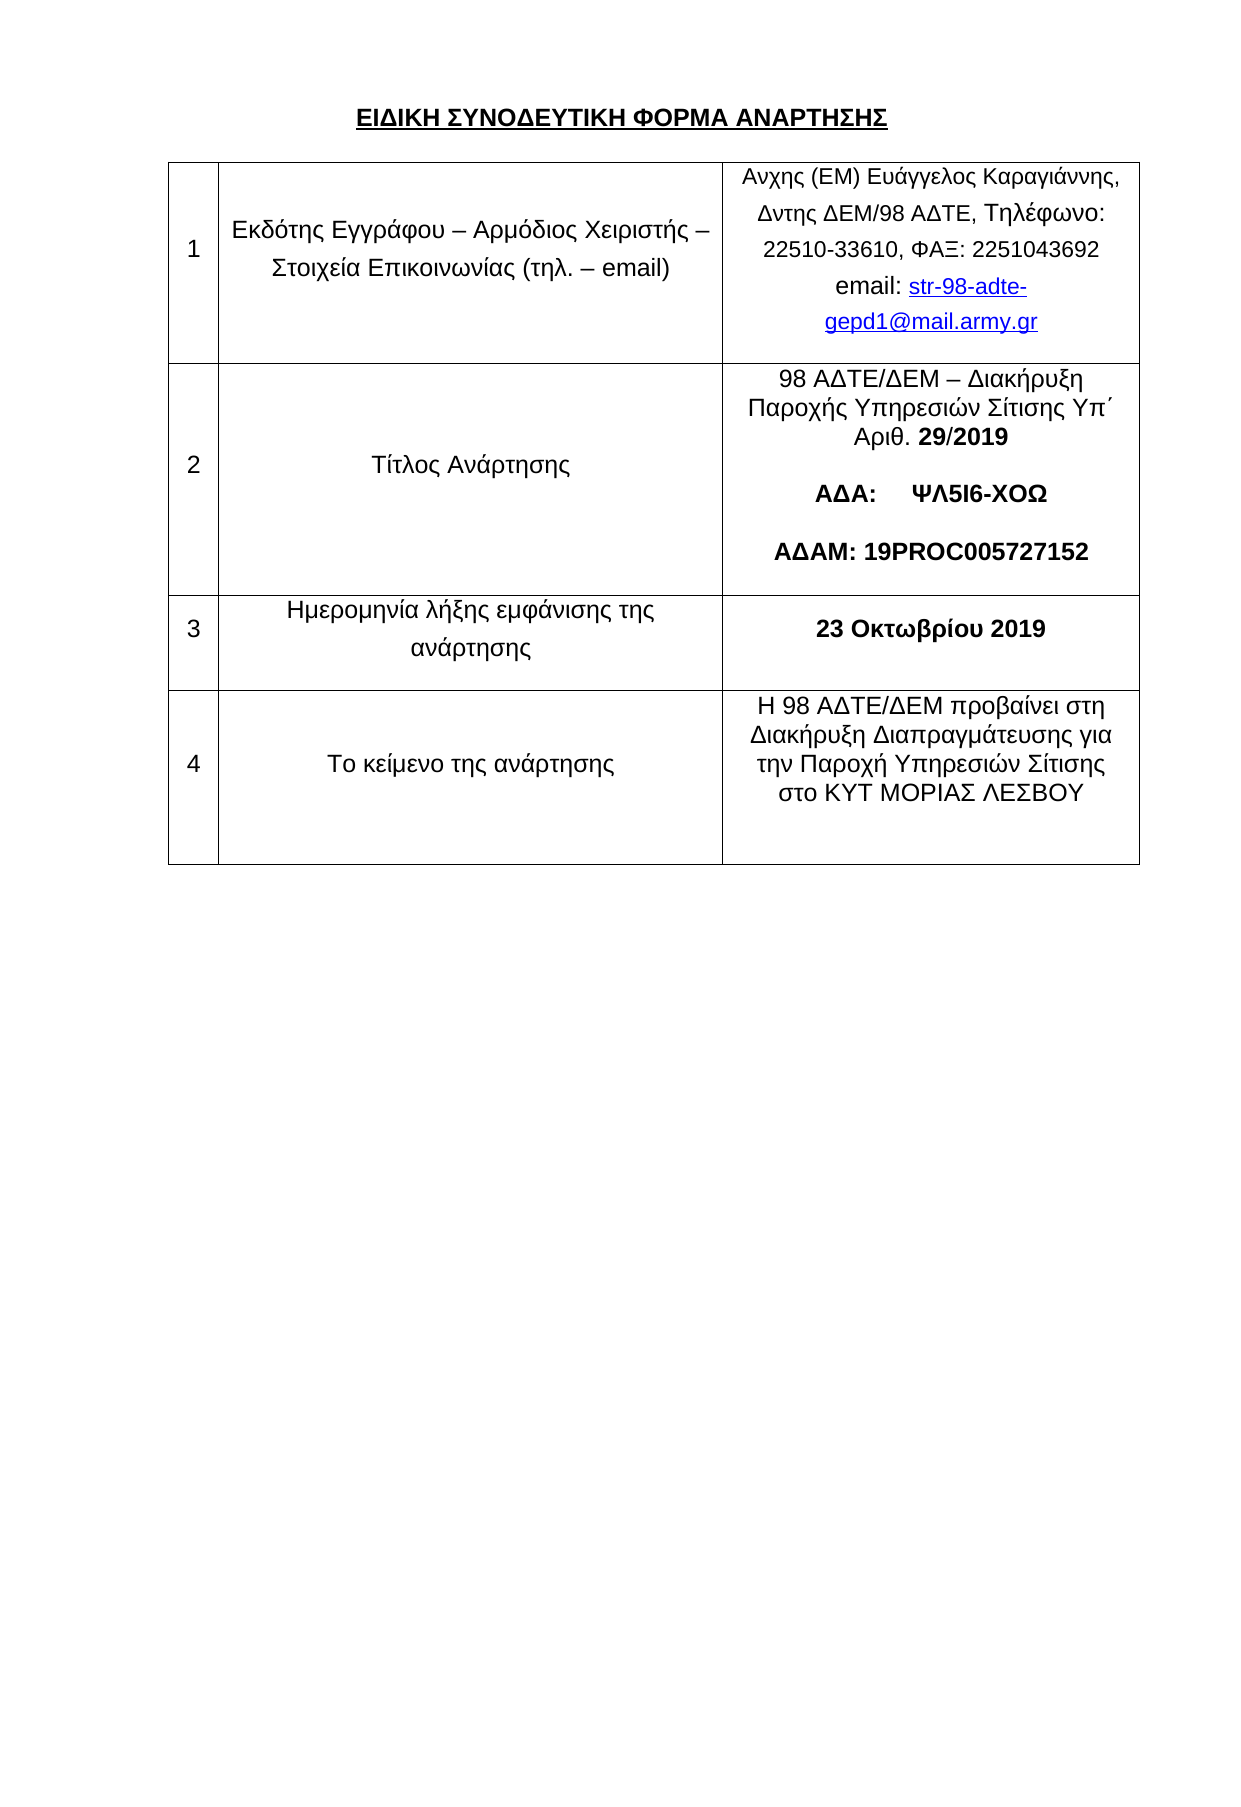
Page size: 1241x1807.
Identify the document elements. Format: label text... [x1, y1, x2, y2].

table_cell Τίτλος Ανάρτησης [219, 364, 722, 594]
table_cell 98 ΑΔΤΕ/ΔΕΜ – Διακήρυξη Παροχής Υπηρεσιών Σίτισης Υπ΄ Αριθ. 29/2019 ΑΔΑ: ΨΛ5Ι6-ΧΟΩ ΑΔΑΜ: 19PROC005727152 [723, 364, 1139, 594]
table_cell Η 98 ΑΔΤΕ/ΔΕΜ προβαίνει στη Διακήρυξη Διαπραγμάτευσης για την Παροχή Υπηρεσιών Σίτισης στο ΚΥΤ ΜΟΡΙΑΣ ΛΕΣΒΟΥ [723, 691, 1139, 864]
table_cell Ημερομηνία λήξης εμφάνισης της ανάρτησης [219, 596, 722, 690]
table_header Εκδότης Εγγράφου – Αρμόδιος Χειριστής – Στοιχεία Επικοινωνίας (τηλ. – email) [219, 163, 722, 363]
table_cell Το κείμενο της ανάρτησης [219, 691, 722, 864]
table_cell 2 [169, 364, 218, 594]
table_header 1 [169, 163, 218, 363]
table_cell 3 [169, 596, 218, 690]
table_cell 4 [169, 691, 218, 864]
text ΕΙΔΙΚΗ ΣΥΝΟΔΕΥΤΙΚΗ ΦΟΡΜΑ ΑΝΑΡΤΗΣΗΣ [180, 103, 1064, 132]
table_cell 23 Οκτωβρίου 2019 [723, 596, 1139, 690]
table_header Ανχης (ΕΜ) Ευάγγελος Καραγιάννης, Δντης ΔΕΜ/98 ΑΔΤΕ, Τηλέφωνο: 22510-33610, ΦΑΞ: 2251043692 email: str-98-adte-gepd1@mail.army.gr [723, 163, 1139, 363]
